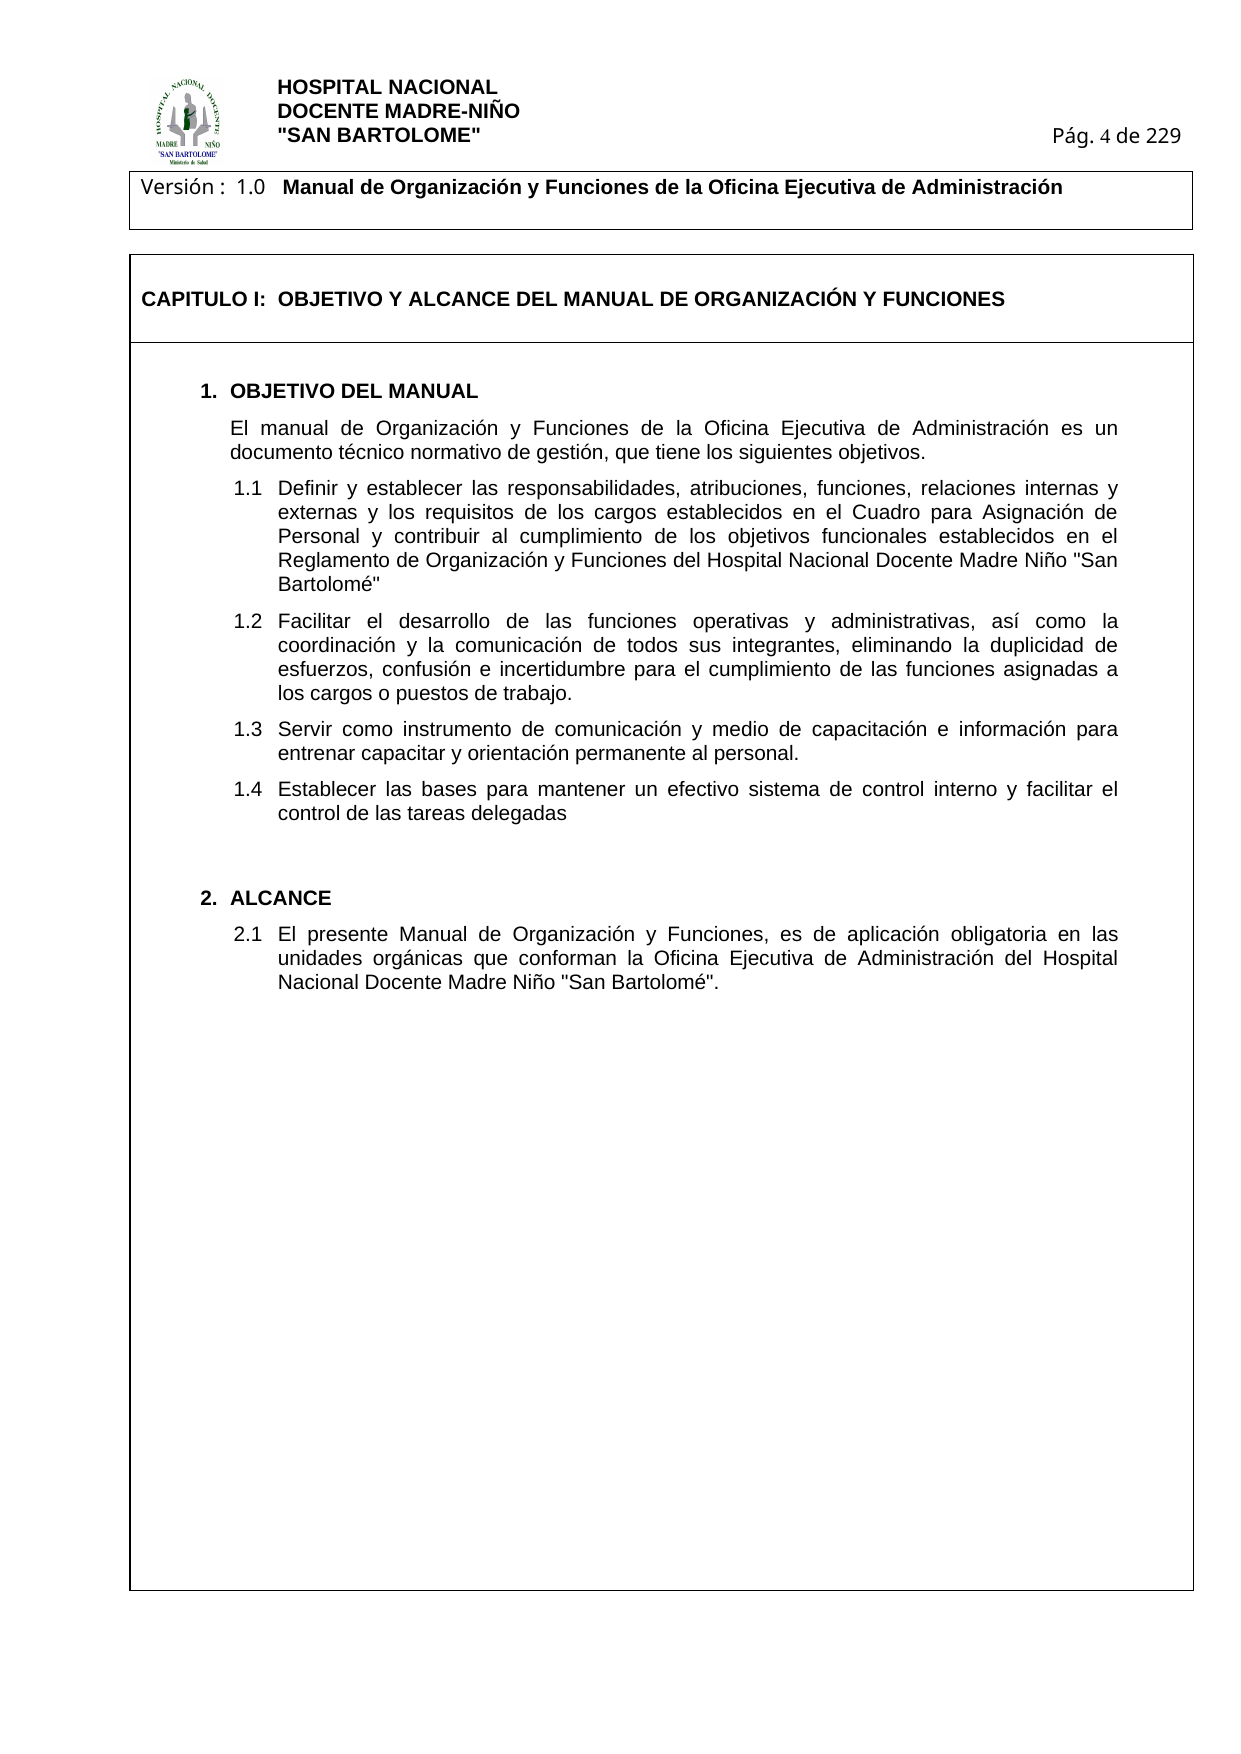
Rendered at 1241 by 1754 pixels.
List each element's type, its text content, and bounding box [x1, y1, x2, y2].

picture [150, 75, 226, 166]
table_cell OBJETIVO DEL MANUAL El manual de Organización y Funciones de la Oficina Ejecutiva de Administración es un documento técnico normativo de gestión, que tiene los siguientes objetivos. Definir y establecer las responsabilidades, atribuciones, funciones, relaciones internas y externas y los requisitos de los cargos establecidos en el Cuadro para Asignación de Personal y contribuir al cumplimiento de los objetivos funcionales establecidos en el Reglamento de Organización y Funciones del Hospital Nacional Docente Madre Niño "San Bartolomé" Facilitar el desarrollo de las funciones operativas y administrativas, así como la coordinación y la comunicación de todos sus integrantes, eliminando la duplicidad de esfuerzos, confusión e incertidumbre para el cumplimiento de las funciones asignadas a los cargos o puestos de trabajo. Servir como instrumento de comunicación y medio de capacitación e información para entrenar capacitar y orientación permanente al personal. Establecer las bases para mantener un efectivo sistema de control interno y facilitar el control de las tareas delegadas ALCANCE El presente Manual de Organización y Funciones, es de aplicación obligatoria en las unidades orgánicas que conforman la Oficina Ejecutiva de Administración del Hospital Nacional Docente Madre Niño "San Bartolomé". [131, 343, 1193, 1590]
table_header CAPITULO I: OBJETIVO Y ALCANCE DEL MANUAL DE ORGANIZACIÓN Y FUNCIONES [131, 255, 1193, 342]
